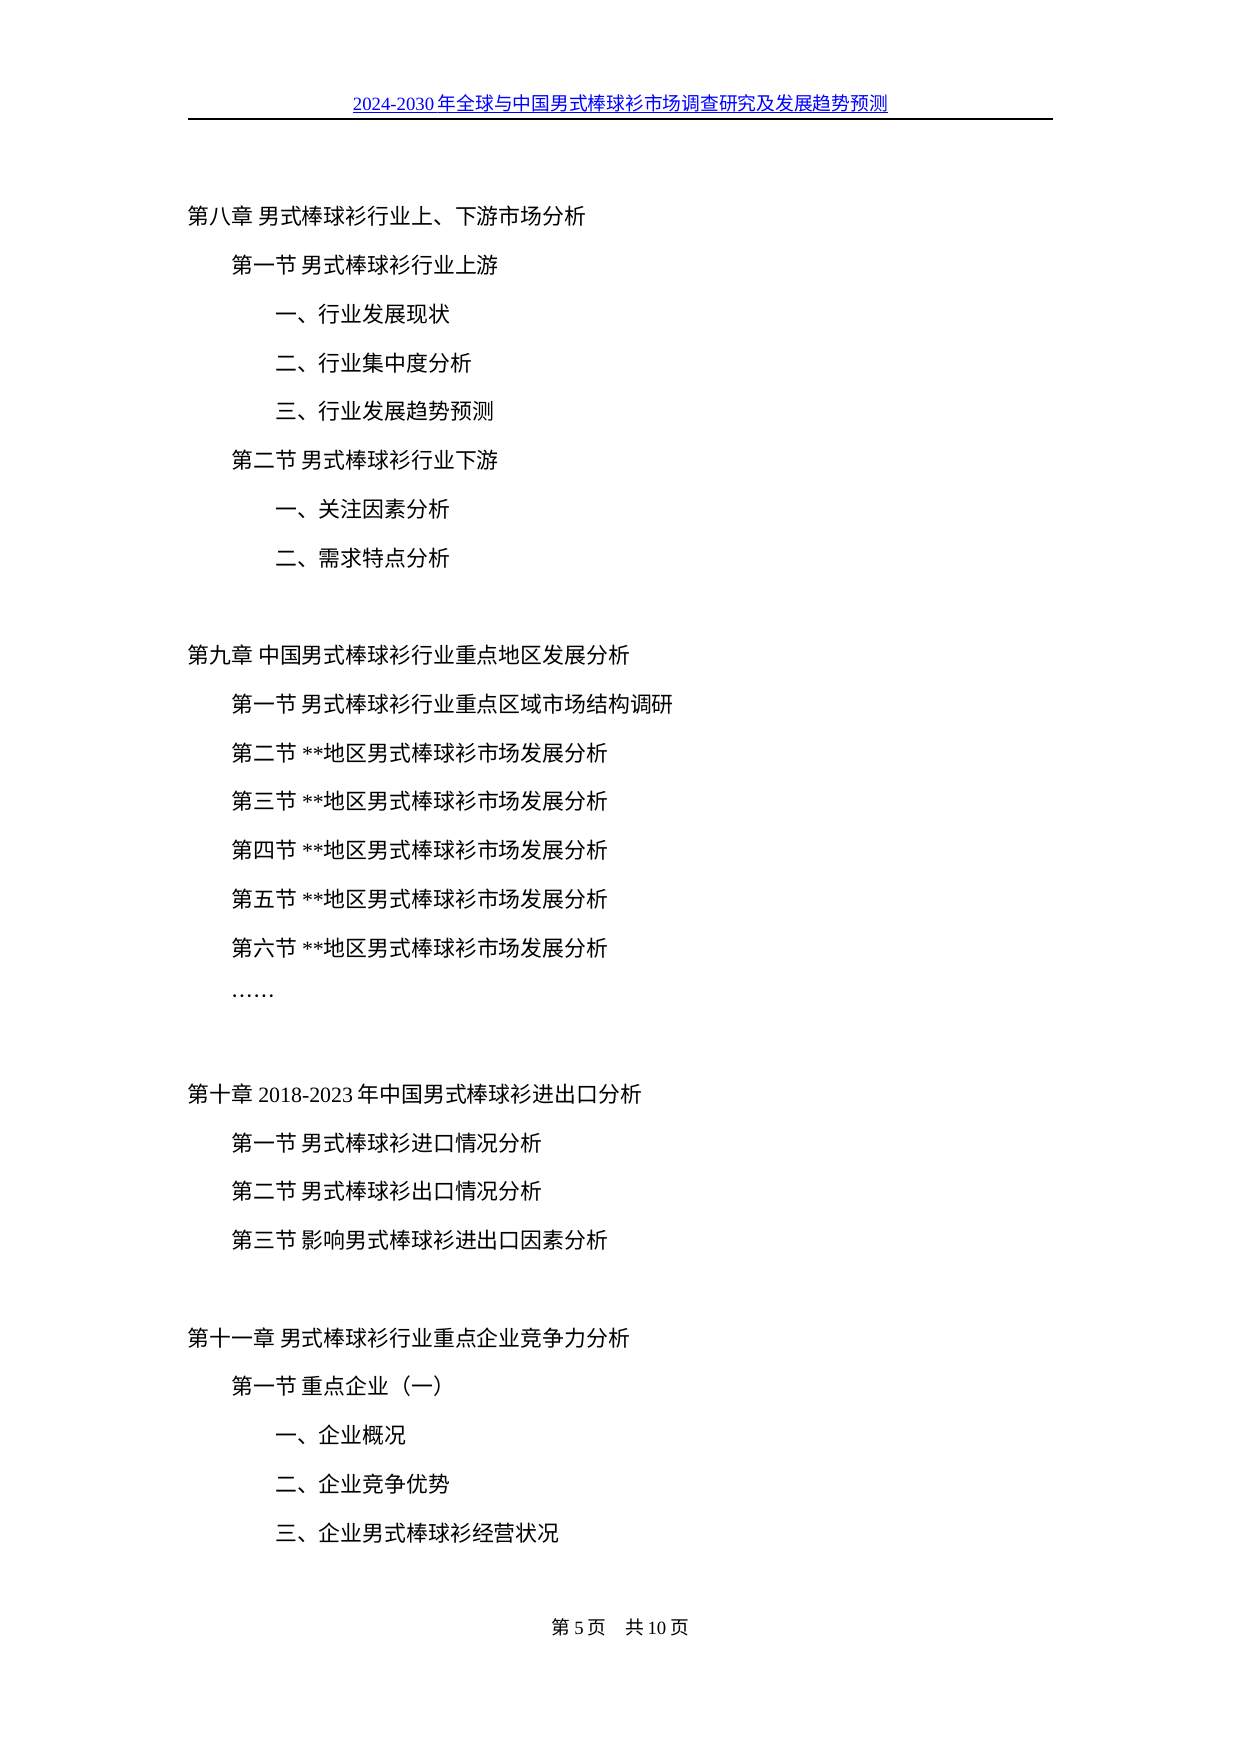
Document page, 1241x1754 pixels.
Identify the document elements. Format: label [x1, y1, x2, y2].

text [187, 150, 1053, 1548]
